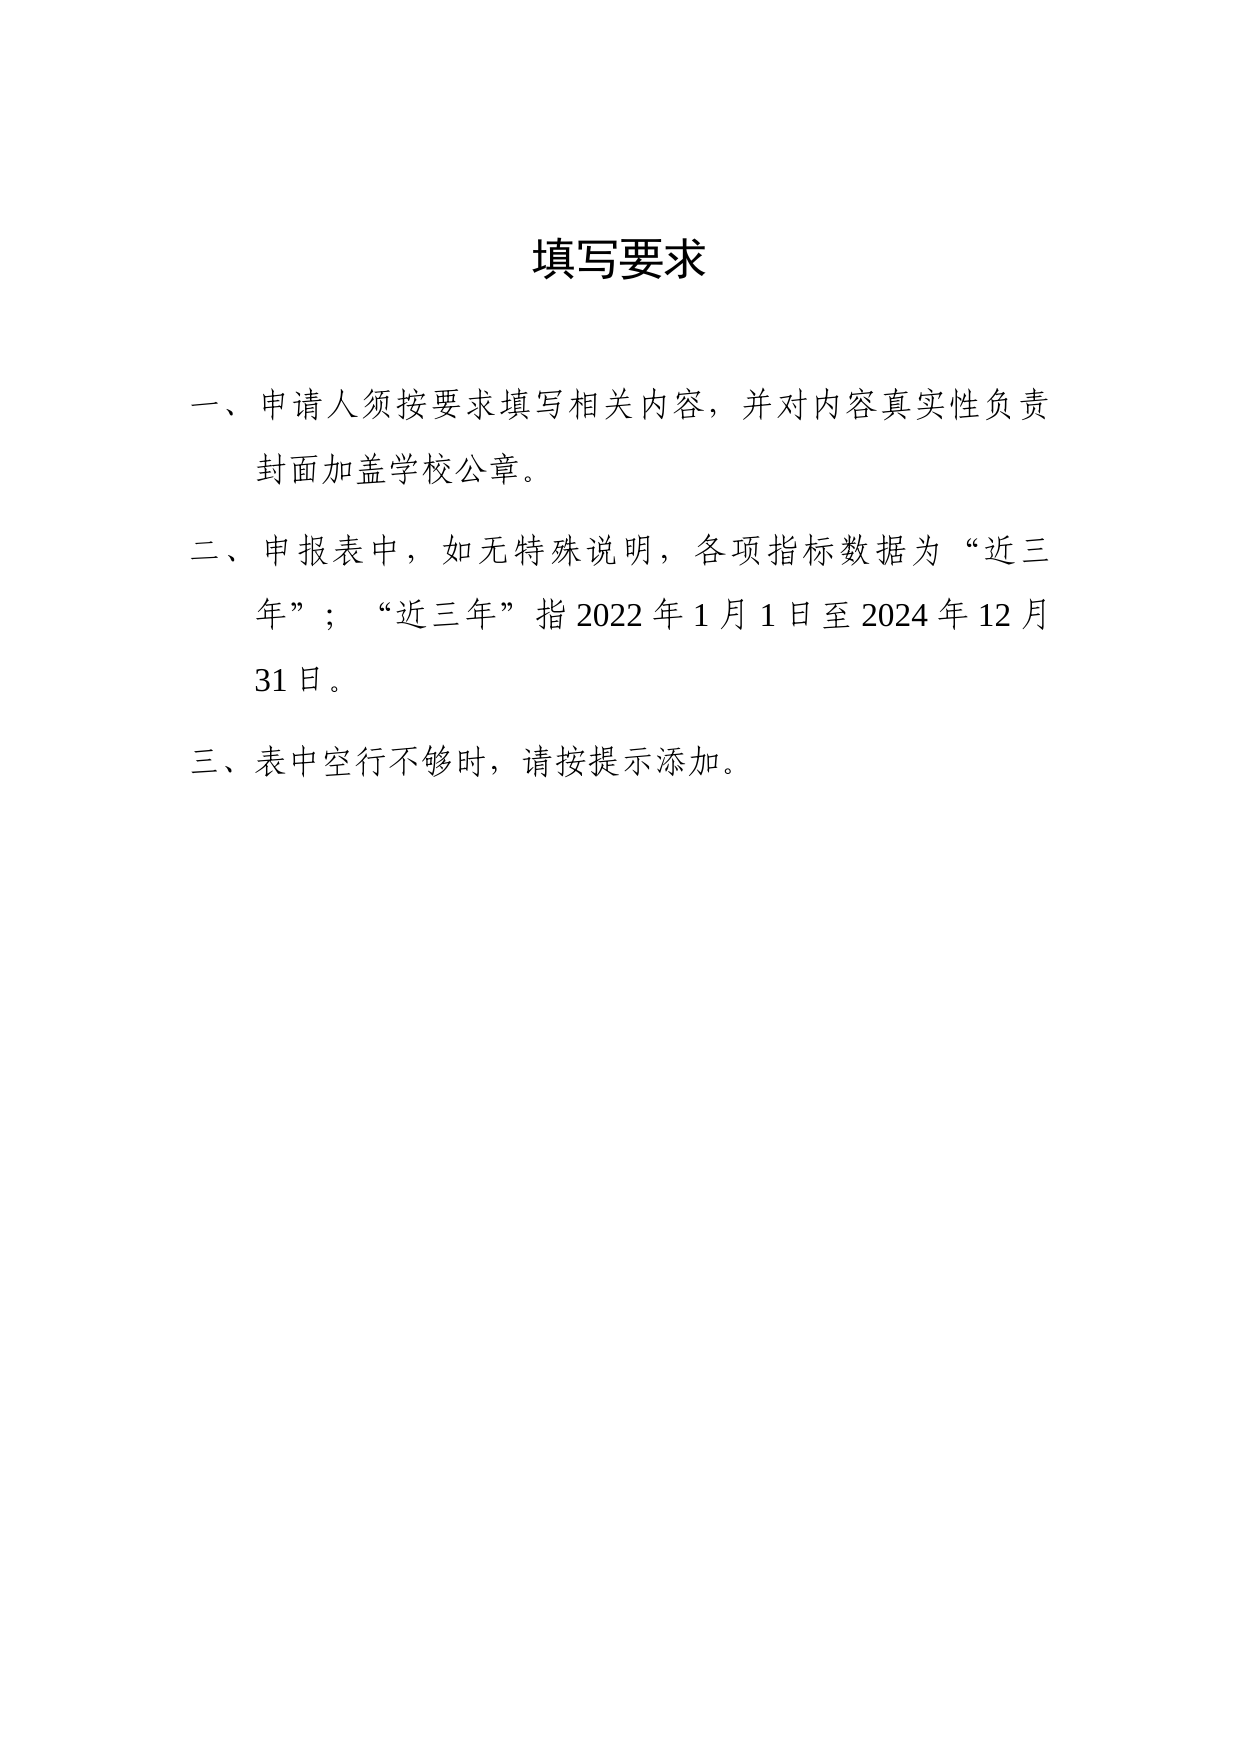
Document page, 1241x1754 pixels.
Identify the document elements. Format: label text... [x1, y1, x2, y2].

list 一、申请人须按要求填写相关内容，并对内容真实性负责，封面加盖学校公章。 [187, 369, 1053, 499]
text 二、申报表中，如无特殊说明，各项指标数据为“近三年”；“近三年”指2022年1月1日至2024年12月31日。 [187, 516, 1053, 711]
text 填写要求 [187, 223, 1053, 288]
text 三、表中空行不够时，请按提示添加。 [187, 727, 1053, 792]
